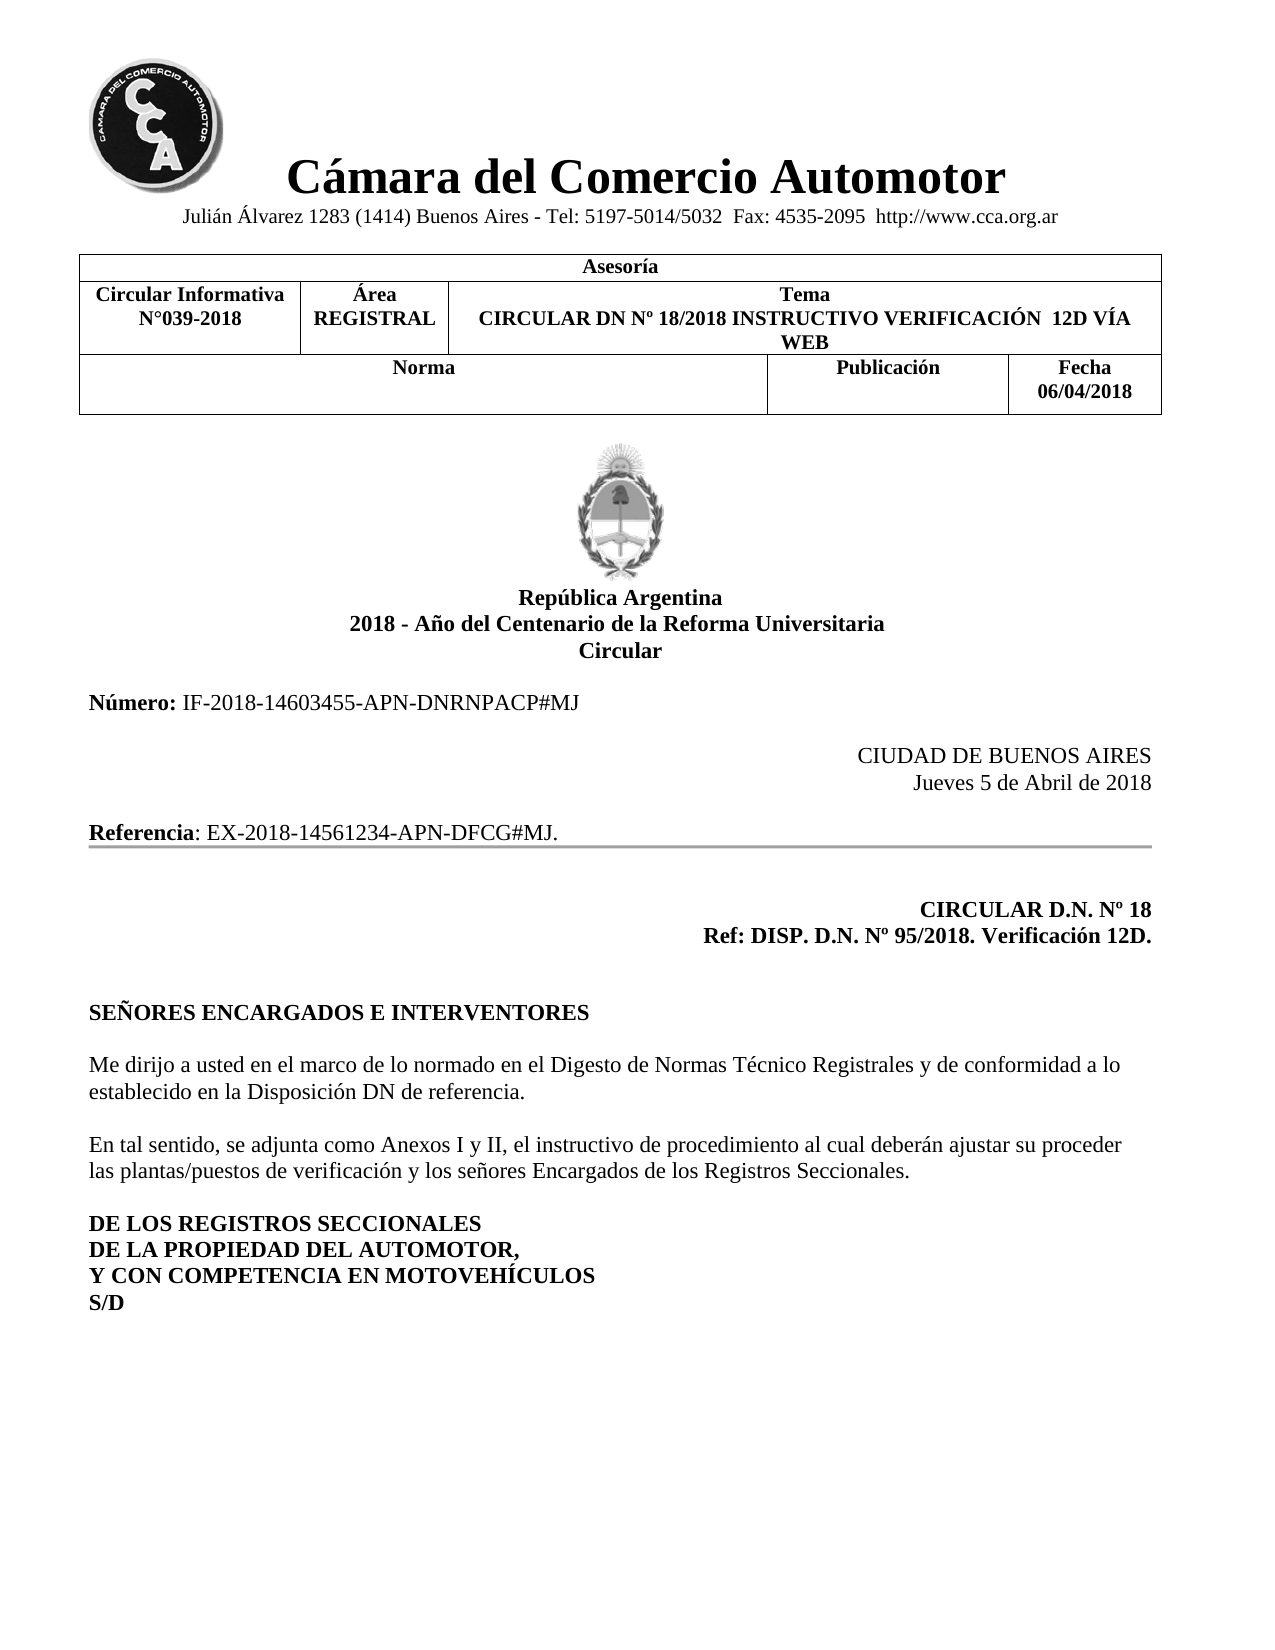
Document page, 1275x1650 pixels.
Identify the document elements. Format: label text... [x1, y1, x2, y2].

picture [88, 56, 224, 194]
table_cell Fecha 06/04/2018 [1009, 355, 1161, 414]
title Cámara del Comercio Automotor [89, 57, 1152, 204]
text SEÑORES ENCARGADOS E INTERVENTORES [89, 972, 1152, 1025]
text Ref: DISP. D.N. Nº 95/2018. Verificación 12D. [89, 922, 1152, 972]
table_cell Publicación [768, 355, 1008, 414]
table_cell Norma [80, 355, 767, 414]
table_cell Tema CIRCULAR DN Nº 18/2018 INSTRUCTIVO VERIFICACIÓN 12D VÍA WEB [449, 282, 1161, 354]
text Julián Álvarez 1283 (1414) Buenos Aires - Tel: 5197-5014/5032 Fax: 4535-2095 http://www.cca.org.ar [89, 204, 1152, 228]
text Circular [89, 637, 1152, 663]
text República Argentina [89, 584, 1152, 610]
text 2018 - Año del Centenario de la Reforma Universitaria [89, 610, 1152, 637]
text Referencia: EX-2018-14561234-APN-DFCG#MJ. [89, 819, 1152, 845]
text Jueves 5 de Abril de 2018 [89, 768, 1152, 819]
picture [569, 441, 671, 584]
text Me dirijo a usted en el marco de lo normado en el Digesto de Normas Técnico Registrales y de conformidad a lo establecido en la Disposición DN de referencia. [89, 1052, 1152, 1104]
text Número: IF-2018-14603455-APN-DNRNPACP#MJ [89, 689, 1152, 716]
text DE LOS REGISTROS SECCIONALES DE LA PROPIEDAD DEL AUTOMOTOR, Y CON COMPETENCIA EN MOTOVEHÍCULOS S/D [89, 1210, 1152, 1315]
text CIUDAD DE BUENOS AIRES [89, 742, 1152, 768]
table_cell Circular Informativa N°039-2018 [80, 282, 300, 354]
table_header Asesoría [80, 255, 1161, 281]
text En tal sentido, se adjunta como Anexos I y II, el instructivo de procedimiento al cual deberán ajustar su proceder las plantas/puestos de verificación y los señores Encargados de los Registros Seccionales. [89, 1131, 1152, 1183]
table_cell Área REGISTRAL [301, 282, 448, 354]
text CIRCULAR D.N. Nº 18 [89, 896, 1152, 922]
